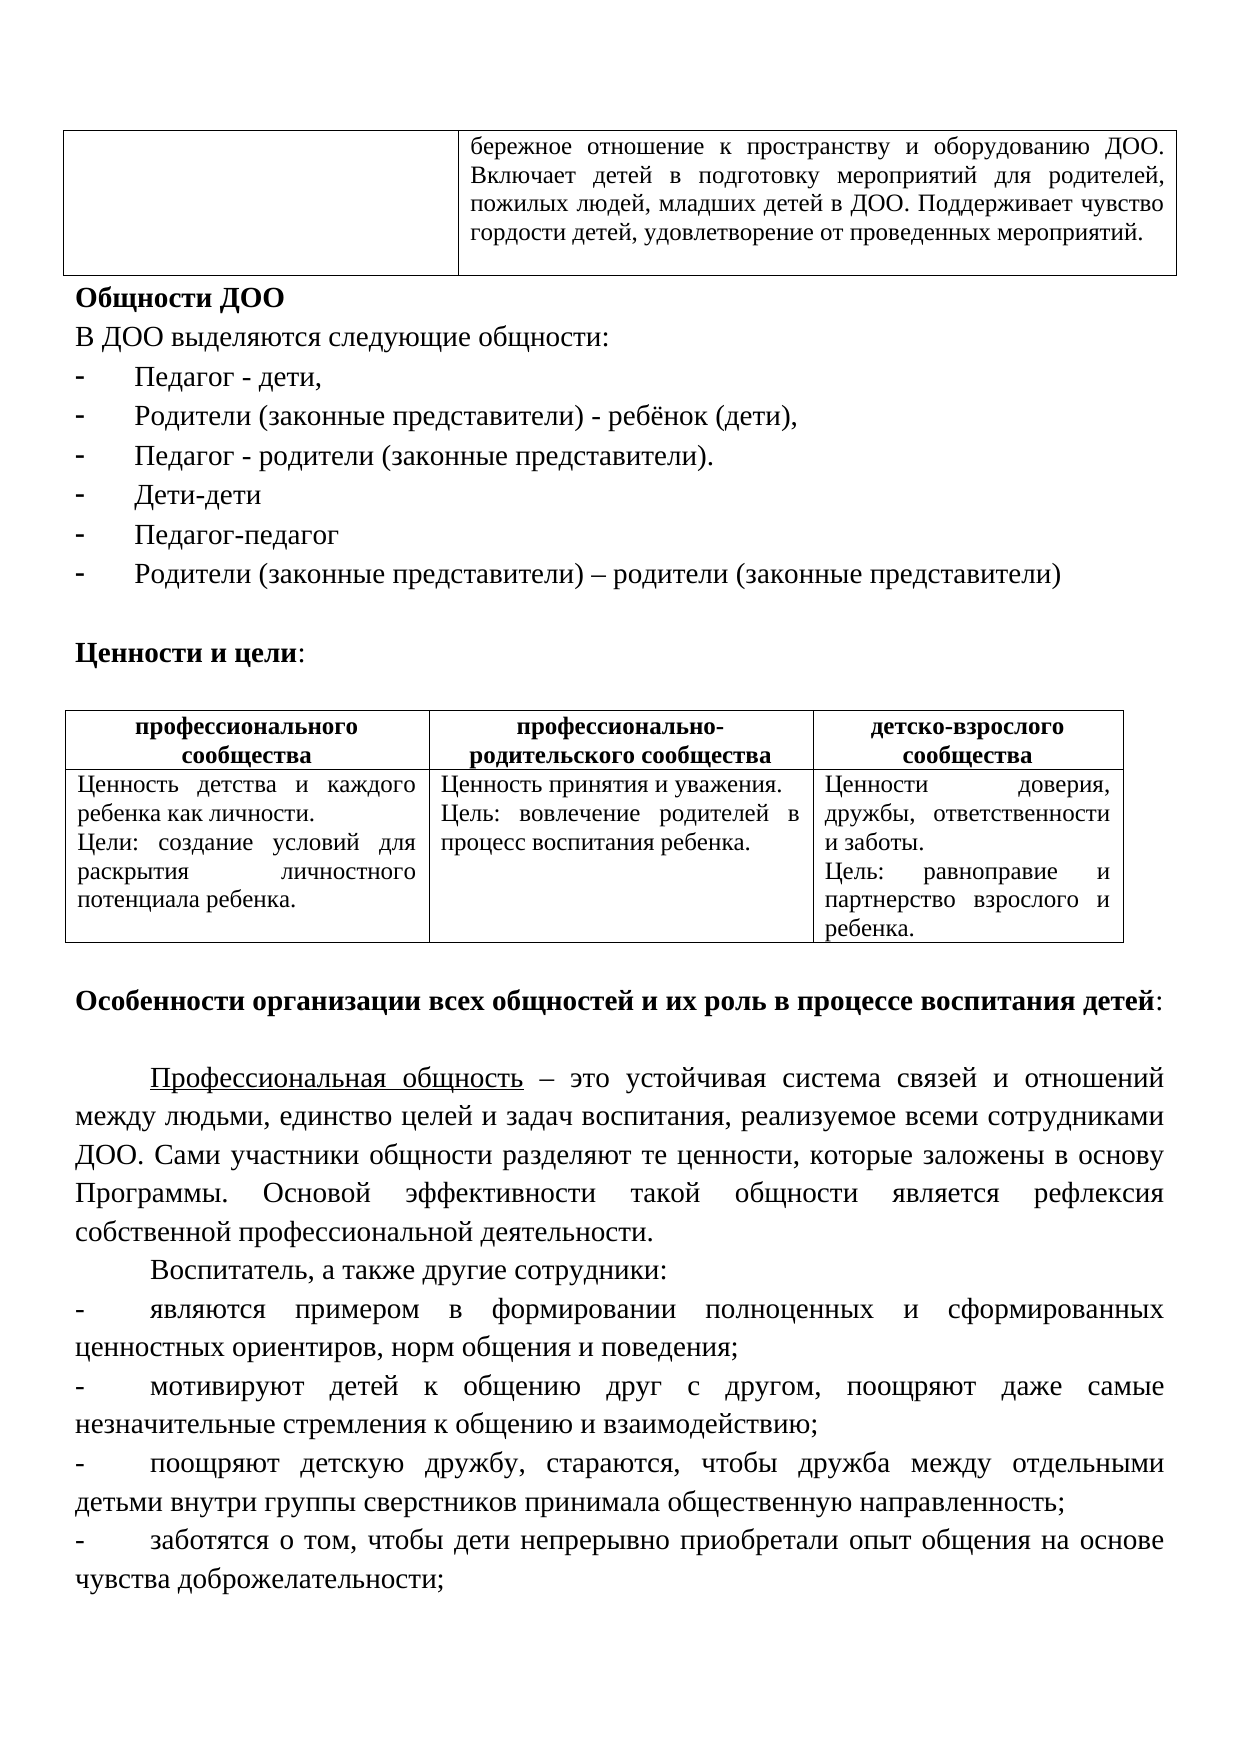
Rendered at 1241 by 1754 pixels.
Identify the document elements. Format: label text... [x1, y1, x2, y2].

text Общности ДОО [75, 276, 1165, 315]
table_cell Ценность принятия и уважения. Цель: вовлечение родителей в процесс воспитания ребенка. [430, 770, 813, 942]
list Дети-дети [75, 473, 1163, 513]
list Родители (законные представители) - ребёнок (дети), [75, 394, 1163, 434]
text В ДОО выделяются следующие общности: [75, 315, 1165, 355]
text Особенности организации всех общностей и их роль в процессе воспитания детей: [75, 983, 1165, 1016]
table_header профессионально- родительского сообщества [430, 711, 813, 768]
table_header профессионального сообщества [66, 711, 429, 768]
list Педагог - дети, [75, 355, 1163, 394]
text - являются примером в формировании полноценных и сформированных ценностных ориентиров, норм общения и поведения; [75, 1291, 1165, 1363]
table_header детско-взрослого сообщества [814, 711, 1123, 768]
list Педагог - родители (законные представители). [75, 434, 1163, 473]
text Ценности и цели: [75, 631, 1163, 671]
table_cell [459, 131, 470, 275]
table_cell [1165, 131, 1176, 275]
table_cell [64, 131, 458, 275]
text - мотивируют детей к общению друг с другом, поощряют даже самые незначительные стремления к общению и взаимодействию; [75, 1368, 1165, 1440]
list Родители (законные представители) – родители (законные представители) [75, 552, 1163, 592]
table_cell Ценность детства и каждого ребенка как личности. Цели: создание условий для раскрытия личностного потенциала ребенка. [66, 770, 429, 942]
text - заботятся о том, чтобы дети непрерывно приобретали опыт общения на основе чувства доброжелательности; [75, 1522, 1165, 1594]
list Педагог-педагог [75, 513, 1163, 552]
text Профессиональная общность – это устойчивая система связей и отношений между людьми, единство целей и задач воспитания, реализуемое всеми сотрудниками ДОО. Сами участники общности разделяют те ценности, которые заложены в основу Программы. Основой эффективности такой общности является рефлексия собственной профессиональной деятельности. [75, 1060, 1165, 1247]
text Воспитатель, а также другие сотрудники: [75, 1252, 1165, 1286]
text - поощряют детскую дружбу, стараются, чтобы дружба между отдельными детьми внутри группы сверстников принимала общественную направленность; [75, 1445, 1165, 1517]
table_cell Ценности доверия, дружбы, ответственности и заботы. Цель: равноправие и партнерство взрослого и ребенка. [814, 770, 1123, 942]
